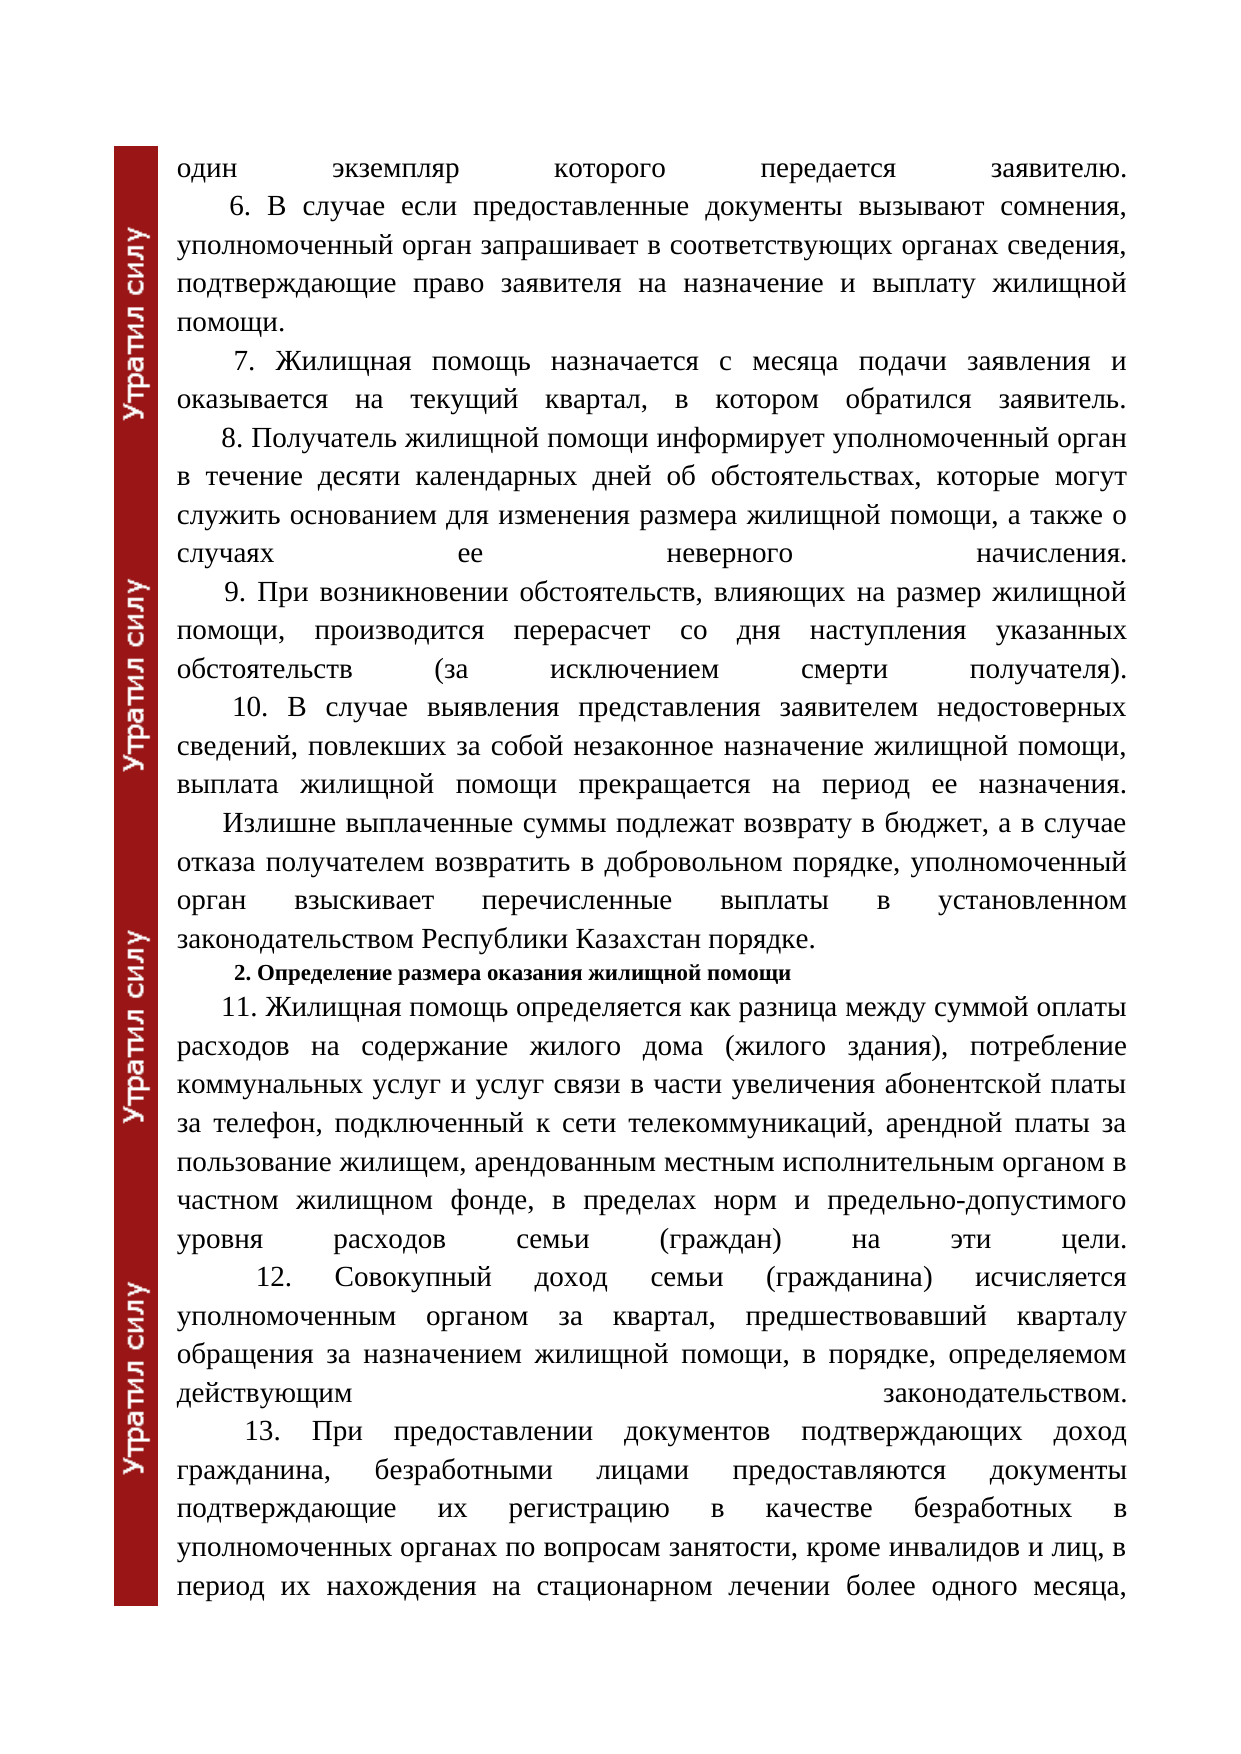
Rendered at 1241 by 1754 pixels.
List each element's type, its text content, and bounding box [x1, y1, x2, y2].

text 2. Определение размера оказания жилищной помощи [112, 959, 1128, 986]
picture [114, 954, 158, 959]
picture [114, 1601, 158, 1606]
picture [114, 146, 158, 150]
